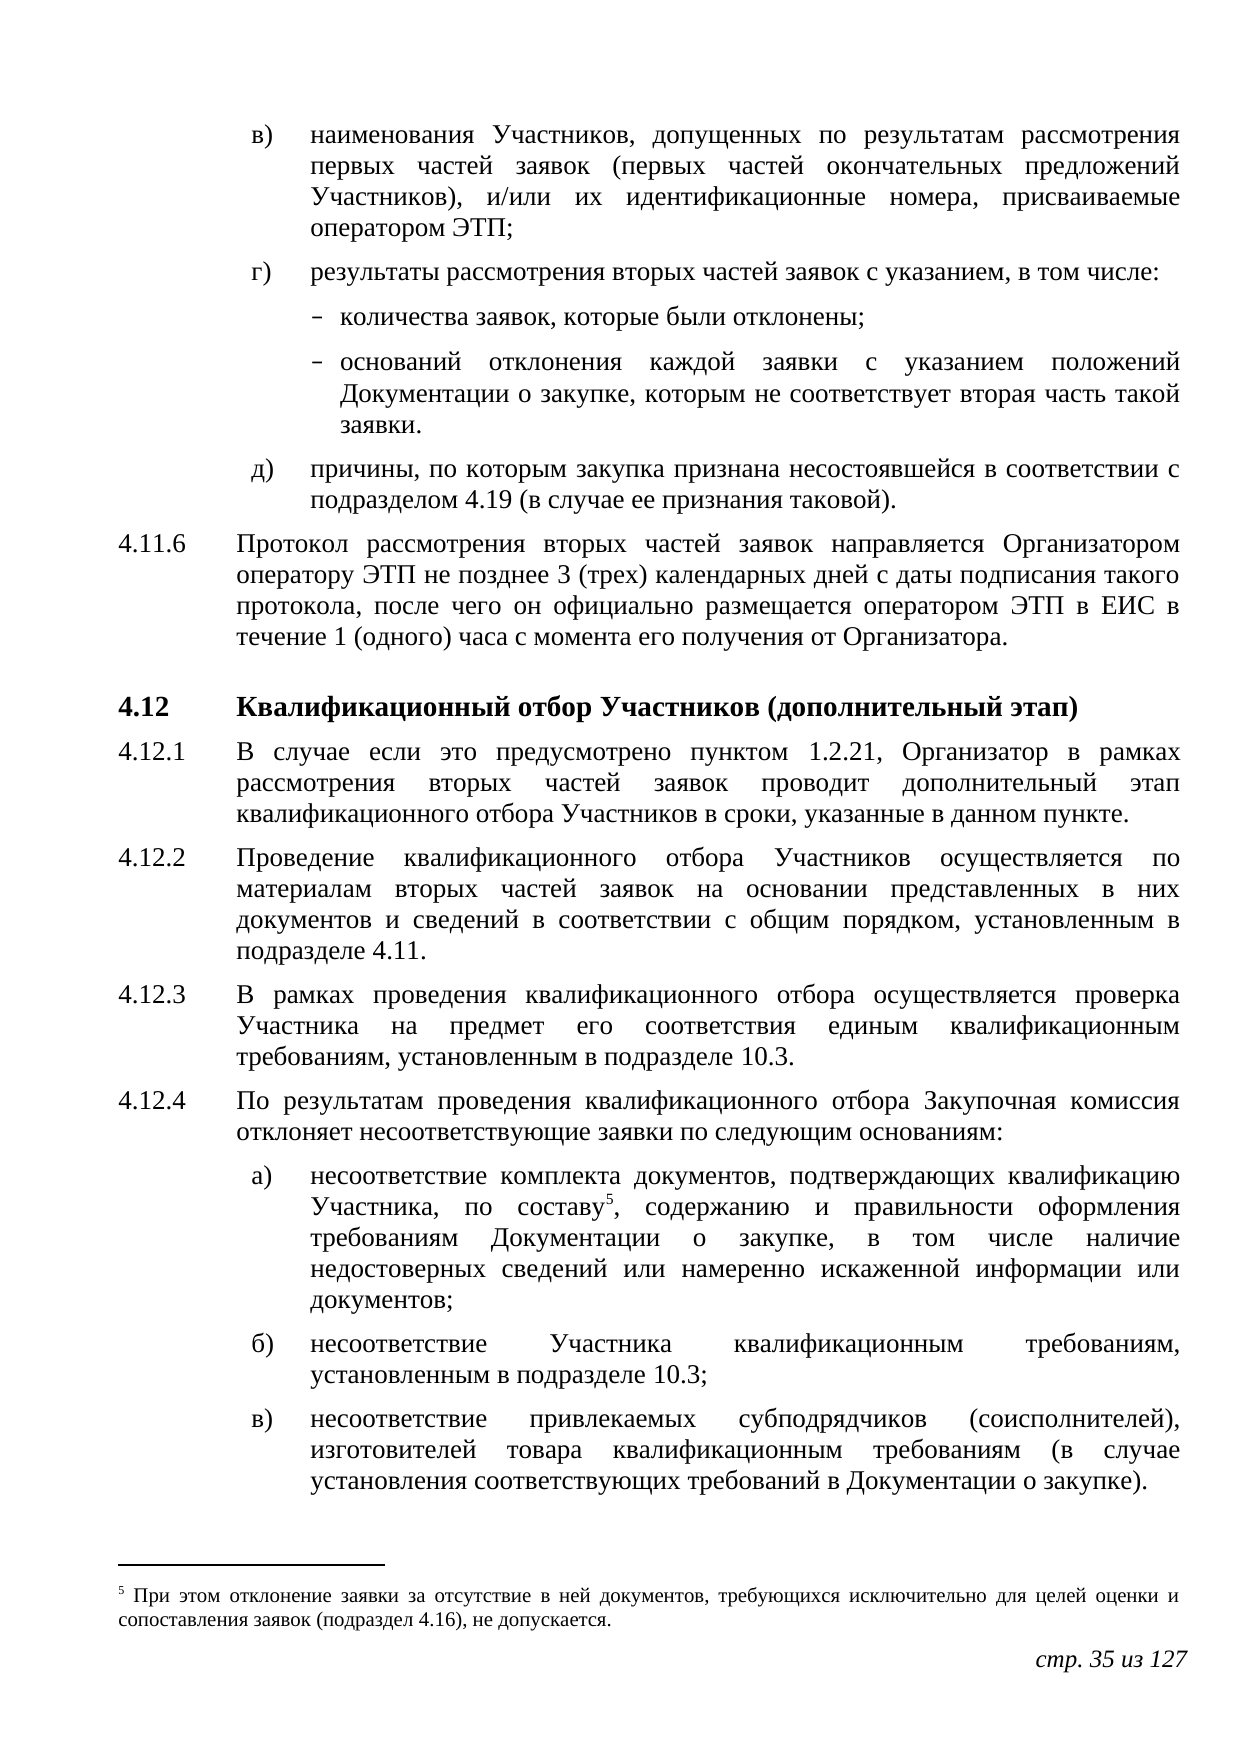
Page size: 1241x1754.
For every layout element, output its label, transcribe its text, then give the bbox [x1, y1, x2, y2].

list количества заявок, которые были отклонены; [310, 299, 1181, 332]
subtitle Квалификационный отбор Участников (дополнительный этап) [118, 689, 1181, 723]
text В рамках проведения квалификационного отбора осуществляется проверка Участника на предмет его соответствия единым квалификационным требованиям, установленным в подразделе 10.3. [118, 978, 1181, 1072]
list результаты рассмотрения вторых частей заявок с указанием, в том числе: [251, 255, 1181, 286]
text несоответствие Участника квалификационным требованиям, установленным в подразделе 10.3; [251, 1327, 1181, 1389]
list наименования Участников, допущенных по результатам рассмотрения первых частей заявок (первых частей окончательных предложений Участников), и/или их идентификационные номера, присваиваемые оператором ЭТП; [251, 118, 1181, 243]
text Протокол рассмотрения вторых частей заявок направляется Организатором оператору ЭТП не позднее 3 (трех) календарных дней с даты подписания такого протокола, после чего он официально размещается оператором ЭТП в ЕИС в течение 1 (одного) часа с момента его получения от Организатора. [118, 527, 1181, 652]
text несоответствие привлекаемых субподрядчиков (соисполнителей), изготовителей товара квалификационным требованиям (в случае установления соответствующих требований в Документации о закупке). [251, 1402, 1181, 1495]
text Проведение квалификационного отбора Участников осуществляется по материалам вторых частей заявок на основании представленных в них документов и сведений в соответствии с общим порядком, установленным в подразделе 4.11. [118, 841, 1181, 966]
text По результатам проведения квалификационного отбора Закупочная комиссия отклоняет несоответствующие заявки по следующим основаниям: [118, 1084, 1181, 1146]
list причины, по которым закупка признана несостоявшейся в соответствии с подразделом 4.19 (в случае ее признания таковой). [251, 452, 1181, 514]
text несоответствие комплекта документов, подтверждающих квалификацию Участника, по составу, содержанию и правильности оформления требованиям Документации о закупке, в том числе наличие недостоверных сведений или намеренно искаженной информации или документов; [251, 1159, 1181, 1314]
list оснований отклонения каждой заявки с указанием положений Документации о закупке, которым не соответствует вторая часть такой заявки. [310, 344, 1181, 440]
